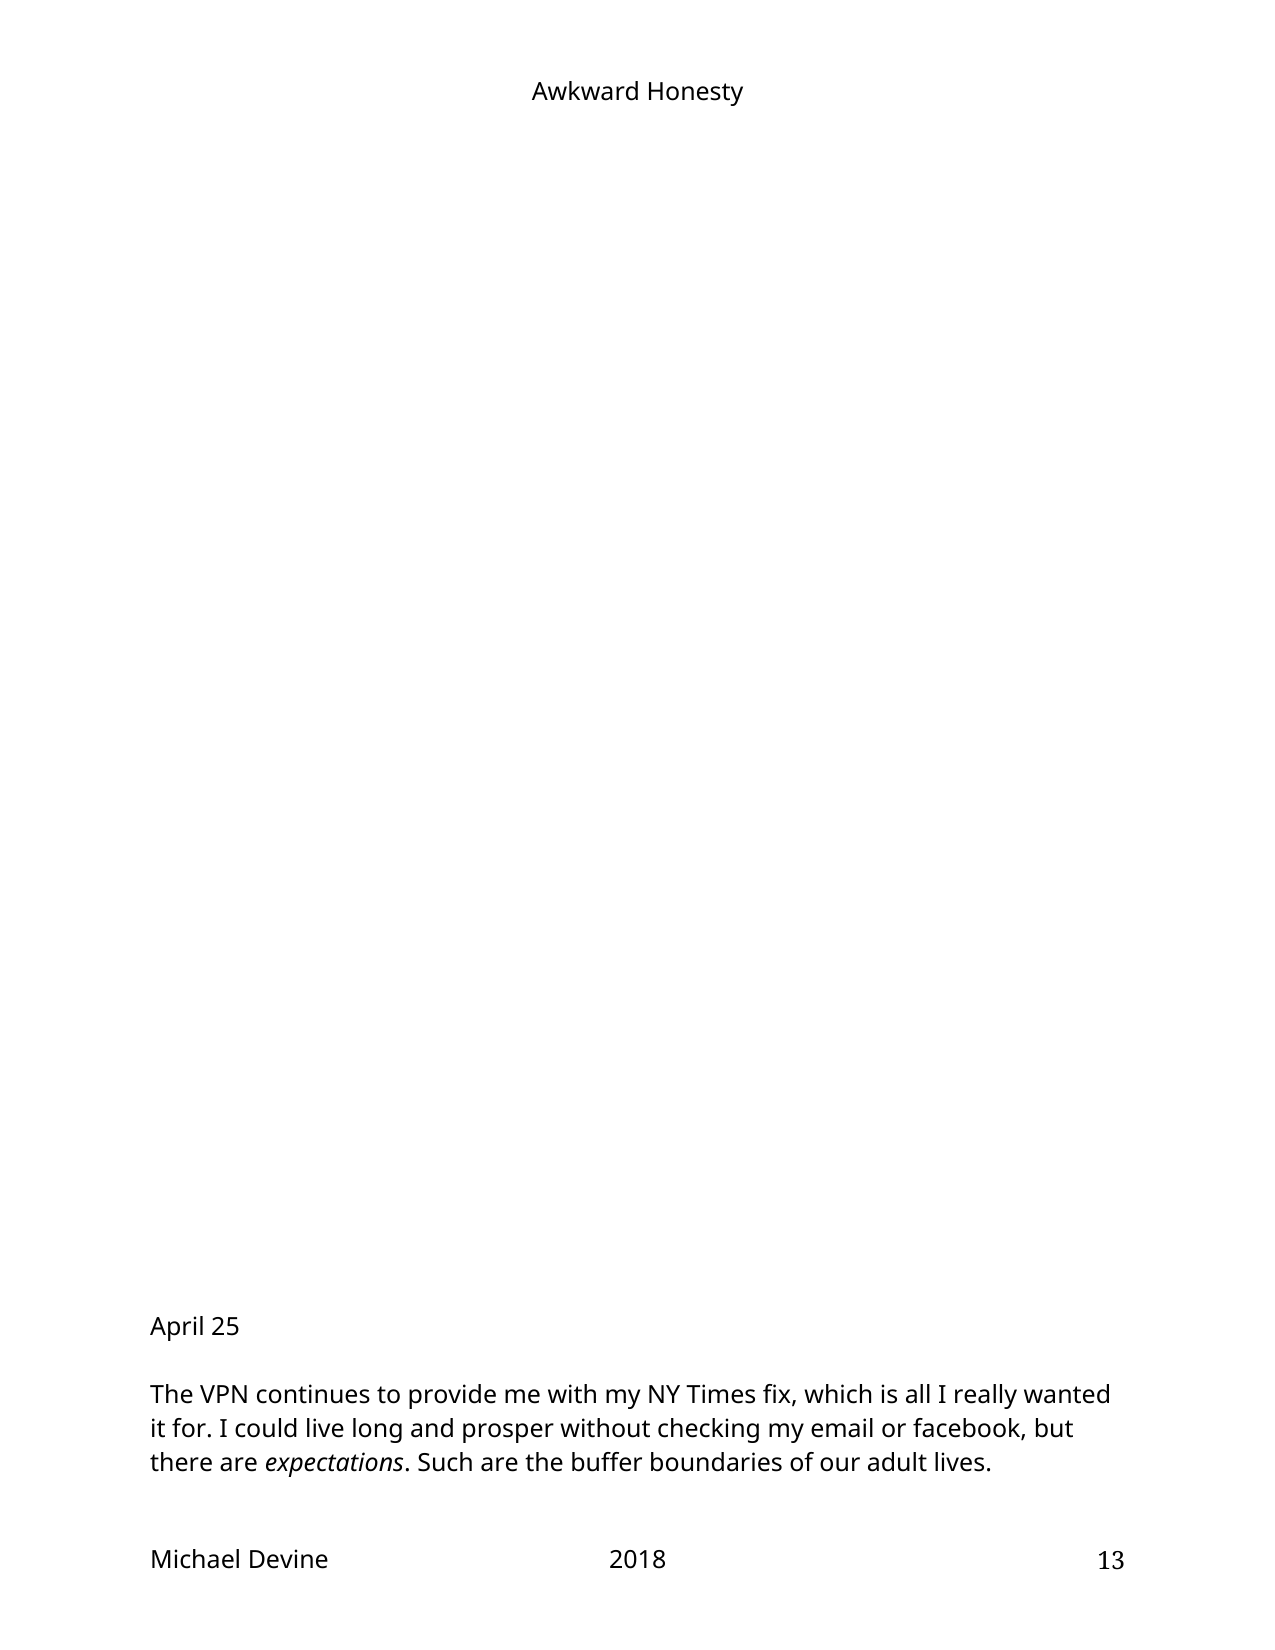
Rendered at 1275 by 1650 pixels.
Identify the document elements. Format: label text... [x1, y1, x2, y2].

text April 25 [150, 1308, 1125, 1342]
text The VPN continues to provide me with my NY Times fix, which is all I really wanted it for. I could live long and prosper without checking my email or facebook, but there are expectations. Such are the buffer boundaries of our adult lives. [150, 1376, 1125, 1478]
